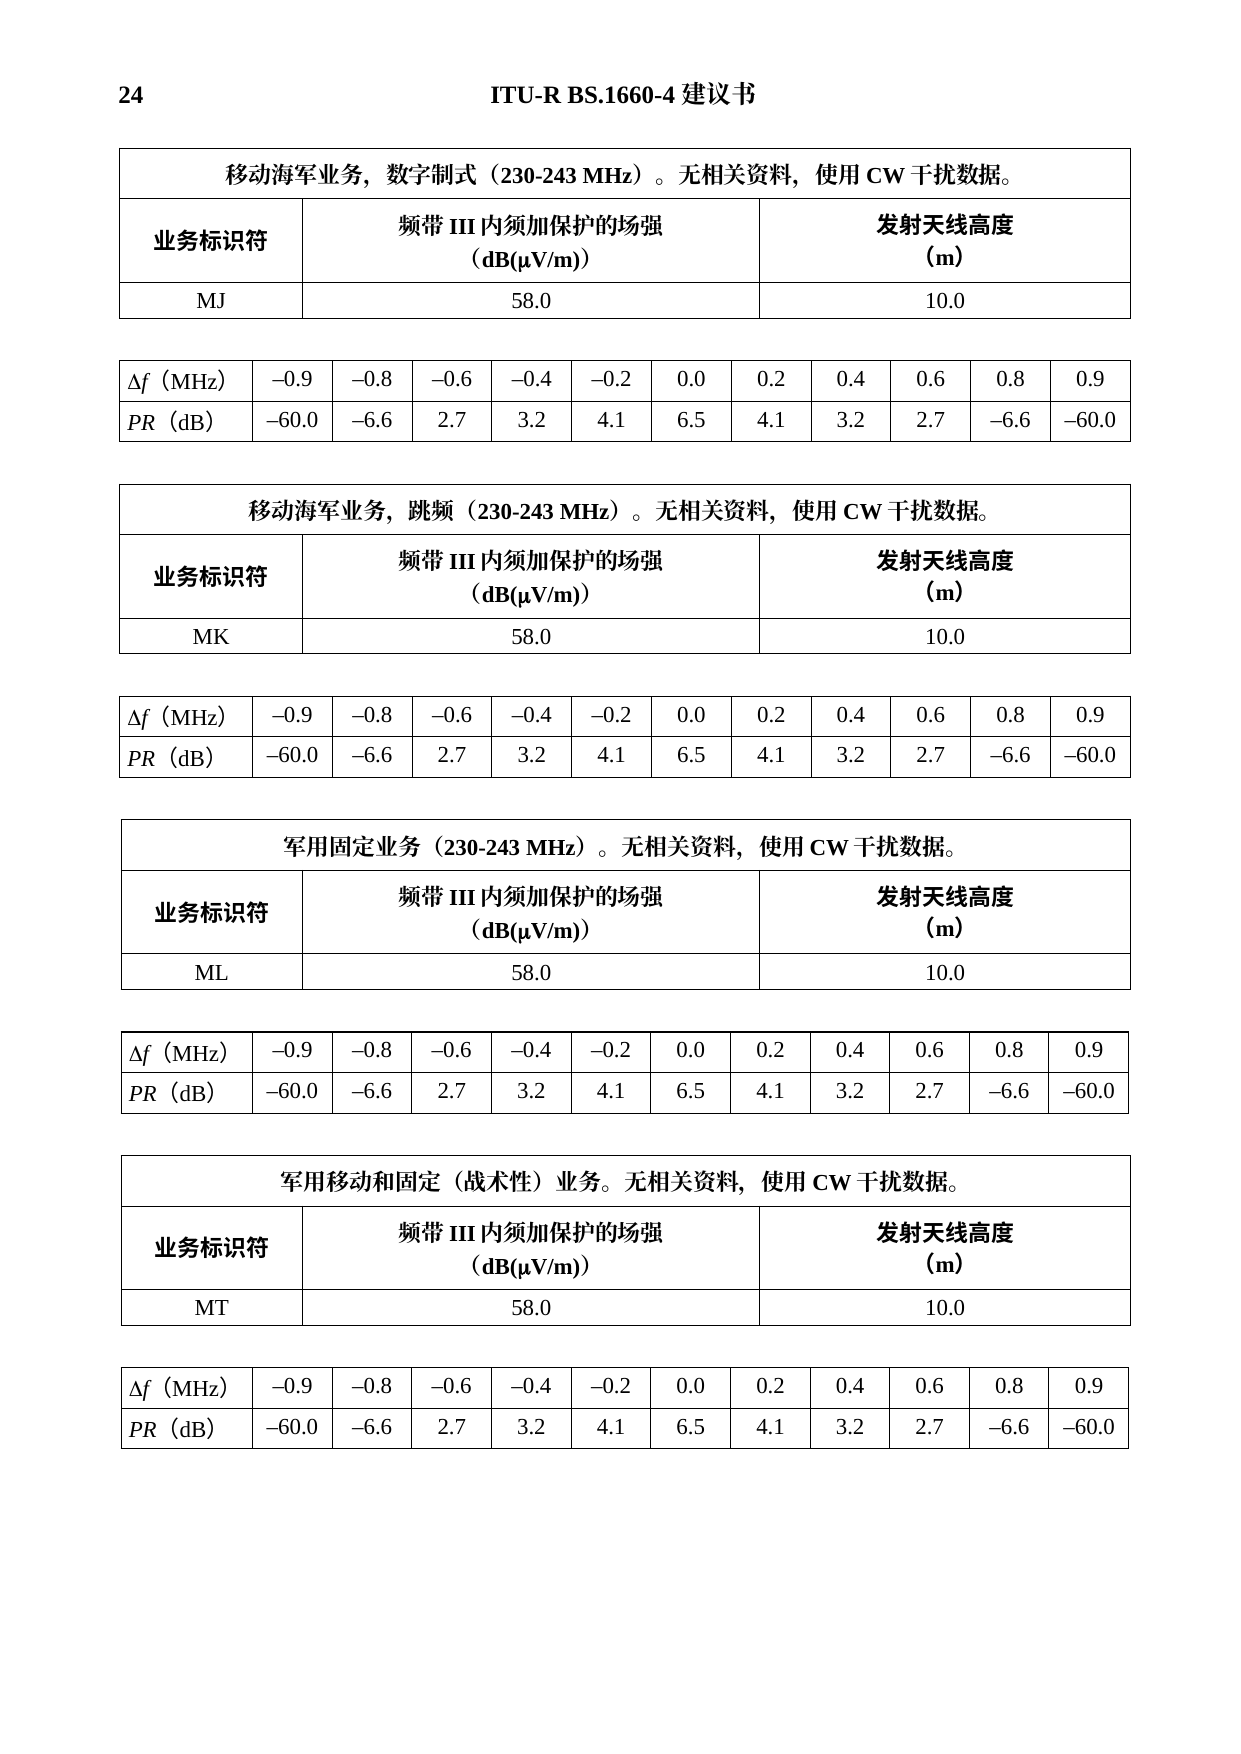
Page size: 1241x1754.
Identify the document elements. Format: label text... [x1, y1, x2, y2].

table_cell 3.2 [812, 737, 890, 777]
table_cell 3.2 [811, 1409, 889, 1448]
table_cell 3.2 [812, 402, 890, 441]
table_cell 4.1 [572, 1073, 650, 1113]
table_cell 3.2 [492, 737, 571, 777]
table_header 0.4 [812, 361, 890, 401]
table_cell 业务标识符 [122, 1207, 302, 1289]
table_cell 58.0 [303, 619, 759, 653]
table_cell 频带III内须加保护的场强 （dB(V/m)） [303, 199, 759, 282]
table_cell –60.0 [1049, 1409, 1128, 1448]
table_cell 2.7 [413, 402, 491, 441]
table_header –0.4 [492, 361, 571, 401]
table_header –0.6 [412, 1368, 491, 1408]
table_cell 4.1 [572, 402, 651, 441]
table_cell 3.2 [492, 1073, 571, 1113]
table_cell 发射天线高度 （m） [760, 871, 1130, 953]
table_cell 2.7 [891, 737, 970, 777]
table_header 0.0 [651, 1033, 730, 1072]
table_cell 发射天线高度 （m） [760, 199, 1130, 282]
table_header 0.2 [732, 361, 811, 401]
table_cell MJ [120, 283, 302, 318]
table_header 0.4 [811, 1368, 889, 1408]
table_header 0.2 [732, 697, 811, 736]
table_cell 2.7 [891, 402, 970, 441]
table_header 0.9 [1049, 1368, 1128, 1408]
table_cell 6.5 [652, 737, 731, 777]
table_cell 4.1 [731, 1073, 810, 1113]
table_cell PR（dB） [120, 402, 252, 441]
table_header –0.9 [253, 1033, 332, 1072]
table_cell 2.7 [890, 1073, 969, 1113]
table_cell 6.5 [651, 1409, 730, 1448]
table_cell –6.6 [333, 737, 412, 777]
table_header –0.4 [492, 1368, 571, 1408]
table_cell 10.0 [760, 619, 1130, 653]
table_cell 10.0 [760, 283, 1130, 318]
table_header 0.2 [731, 1368, 810, 1408]
table_cell 2.7 [890, 1409, 969, 1448]
table_header –0.8 [333, 1033, 411, 1072]
table_cell 发射天线高度 （m） [760, 535, 1130, 618]
table_header 0.4 [811, 1033, 889, 1072]
table_cell 2.7 [412, 1409, 491, 1448]
table_header 0.4 [812, 697, 890, 736]
table_cell –60.0 [253, 1409, 332, 1448]
table_cell 58.0 [303, 954, 759, 989]
table_cell 3.2 [811, 1073, 889, 1113]
table_cell –60.0 [253, 737, 332, 777]
table_cell 4.1 [731, 1409, 810, 1448]
table_cell 6.5 [651, 1073, 730, 1113]
table_header –0.8 [333, 361, 412, 401]
table_cell ML [122, 954, 302, 989]
table_header 移动海军业务，跳频（230-243 MHz）。无相关资料，使用CW干扰数据。 [120, 485, 1130, 534]
table_header f（MHz） [122, 1368, 252, 1408]
table_cell 频带III内须加保护的场强 （dB(V/m)） [303, 871, 759, 953]
table_cell 4.1 [572, 1409, 650, 1448]
table_cell 发射天线高度 （m） [760, 1207, 1130, 1289]
table_header –0.4 [492, 697, 571, 736]
table_cell 58.0 [303, 1290, 759, 1325]
table_header 0.0 [652, 697, 731, 736]
table_cell –60.0 [253, 402, 332, 441]
table_header 0.9 [1051, 361, 1130, 401]
table_header 0.6 [890, 1033, 969, 1072]
table_cell 2.7 [413, 737, 491, 777]
table_header 军用移动和固定（战术性）业务。无相关资料，使用CW干扰数据。 [122, 1156, 1130, 1206]
table_header –0.4 [492, 1033, 571, 1072]
table_header –0.6 [413, 697, 491, 736]
table_cell –6.6 [333, 402, 412, 441]
table_cell 10.0 [760, 1290, 1130, 1325]
table_header 0.9 [1049, 1033, 1128, 1072]
table_cell –6.6 [970, 1073, 1048, 1113]
table_cell MT [122, 1290, 302, 1325]
table_header 0.6 [890, 1368, 969, 1408]
table_header –0.9 [253, 697, 332, 736]
table_header f（MHz） [120, 361, 252, 401]
table_header –0.9 [253, 1368, 332, 1408]
table_cell 58.0 [303, 283, 759, 318]
table_header –0.6 [413, 361, 491, 401]
table_cell 频带III内须加保护的场强 （dB(V/m)） [303, 535, 759, 618]
table_cell –60.0 [1051, 402, 1130, 441]
table_cell 10.0 [760, 954, 1130, 989]
table_header 移动海军业务，数字制式（230-243 MHz）。无相关资料，使用CW干扰数据。 [120, 149, 1130, 198]
table_header –0.2 [572, 1368, 650, 1408]
table_cell –60.0 [1049, 1073, 1128, 1113]
table_cell 4.1 [732, 402, 811, 441]
table_cell –60.0 [1051, 737, 1130, 777]
table_cell 4.1 [572, 737, 651, 777]
table_cell 业务标识符 [120, 199, 302, 282]
table_cell 4.1 [732, 737, 811, 777]
table_header –0.2 [572, 697, 651, 736]
table_header 0.0 [652, 361, 731, 401]
table_cell 3.2 [492, 402, 571, 441]
table_cell 3.2 [492, 1409, 571, 1448]
table_cell 6.5 [652, 402, 731, 441]
table_cell PR（dB） [122, 1409, 252, 1448]
table_cell –60.0 [253, 1073, 332, 1113]
table_cell –6.6 [333, 1409, 411, 1448]
table_header –0.9 [253, 361, 332, 401]
table_header –0.2 [572, 1033, 650, 1072]
table_header f（MHz） [120, 697, 252, 736]
table_header –0.6 [412, 1033, 491, 1072]
table_cell –6.6 [971, 402, 1050, 441]
table_cell 业务标识符 [122, 871, 302, 953]
table_header –0.8 [333, 697, 412, 736]
table_header f（MHz） [122, 1033, 252, 1072]
table_header –0.2 [572, 361, 651, 401]
table_header 0.2 [731, 1033, 810, 1072]
table_cell 2.7 [412, 1073, 491, 1113]
table_header 0.8 [970, 1033, 1048, 1072]
table_cell –6.6 [970, 1409, 1048, 1448]
table_cell MK [120, 619, 302, 653]
table_cell PR（dB） [122, 1073, 252, 1113]
table_header 0.6 [891, 697, 970, 736]
table_cell PR（dB） [120, 737, 252, 777]
table_cell –6.6 [971, 737, 1050, 777]
table_header 0.9 [1051, 697, 1130, 736]
table_header 0.8 [970, 1368, 1048, 1408]
table_header 0.8 [971, 361, 1050, 401]
table_header 0.0 [651, 1368, 730, 1408]
table_header –0.8 [333, 1368, 411, 1408]
table_header 0.6 [891, 361, 970, 401]
table_cell 频带III内须加保护的场强 （dB(V/m)） [303, 1207, 759, 1289]
table_header 军用固定业务（230-243 MHz）。无相关资料，使用CW干扰数据。 [122, 820, 1130, 870]
table_header 0.8 [971, 697, 1050, 736]
table_cell 业务标识符 [120, 535, 302, 618]
table_cell –6.6 [333, 1073, 411, 1113]
